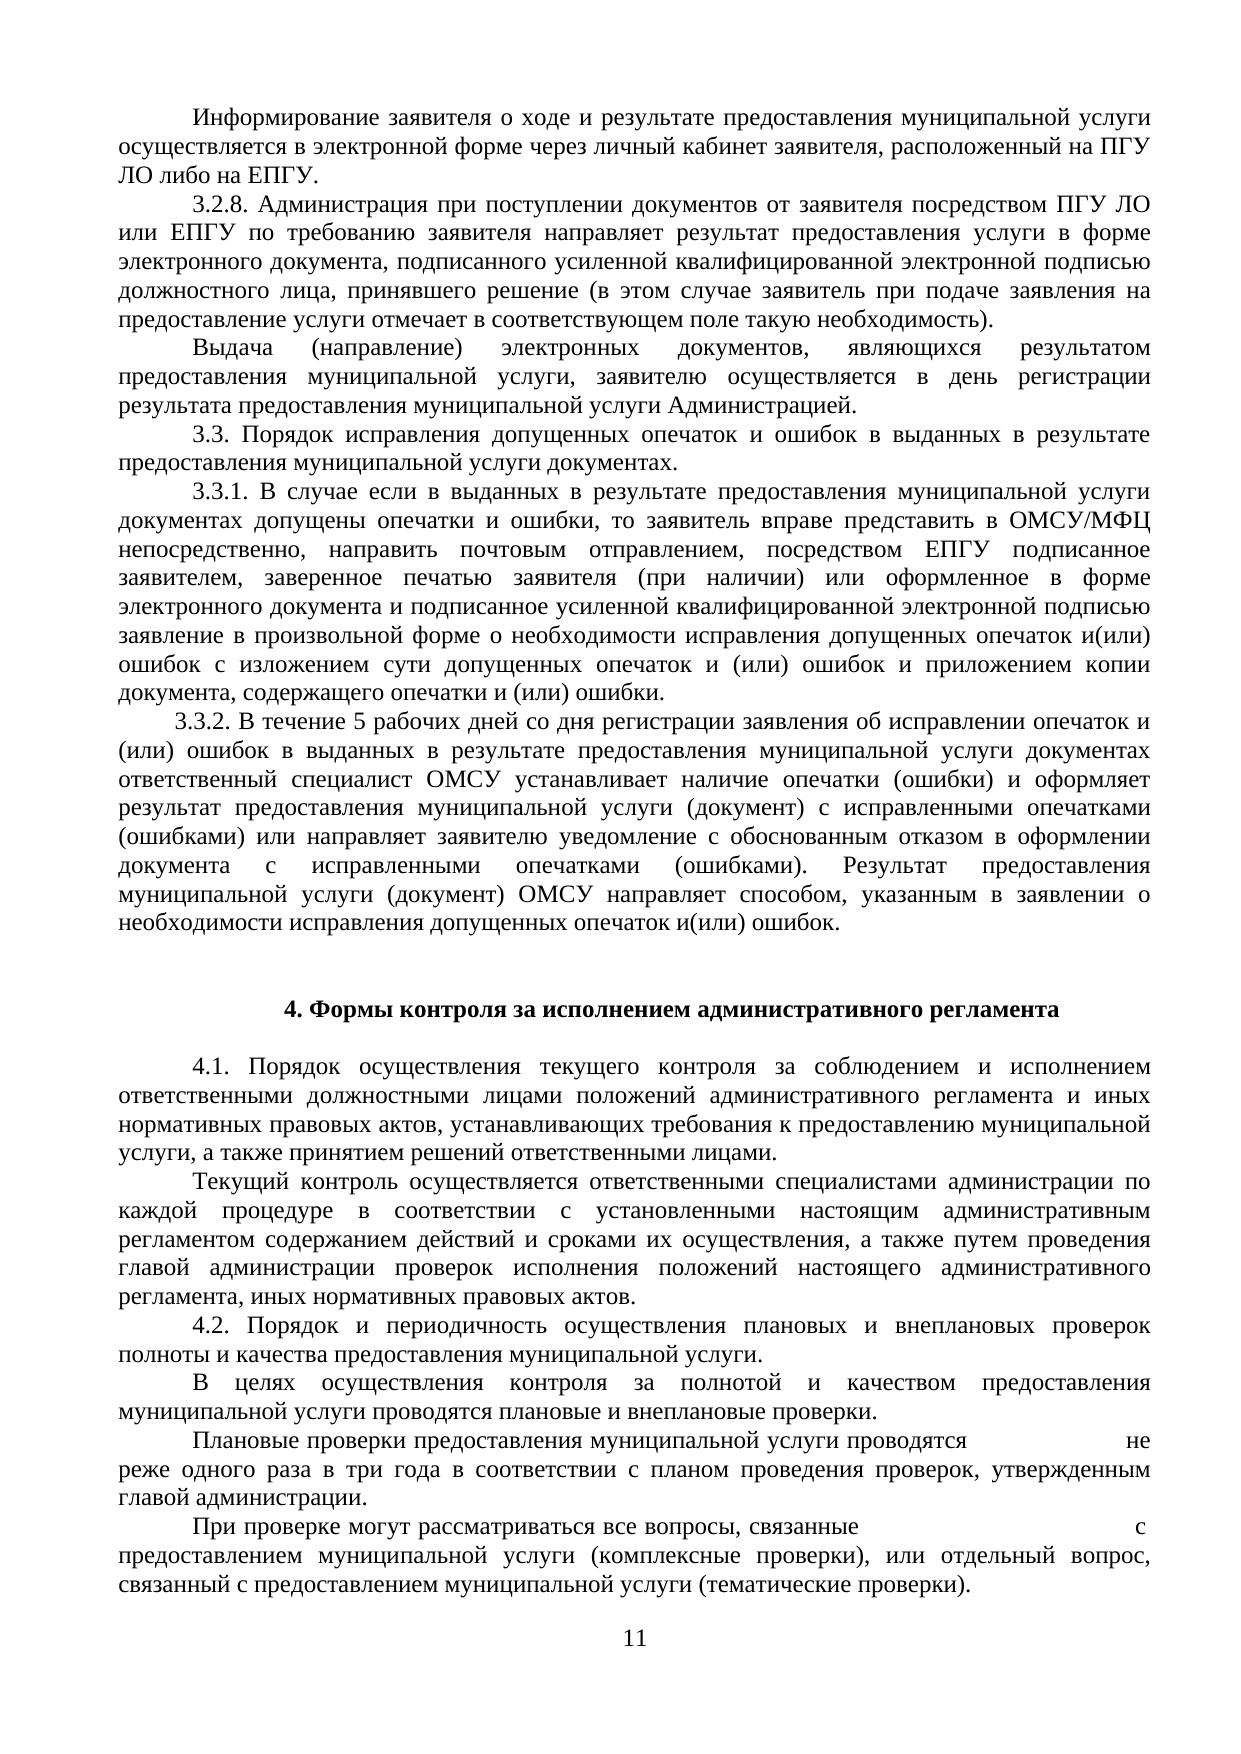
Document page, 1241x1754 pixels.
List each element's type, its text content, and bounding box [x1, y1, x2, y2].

text Выдача (направление) электронных документов, являющихся результатом предоставления муниципальной услуги, заявителю осуществляется в день регистрации результата предоставления муниципальной услуги Администрацией. [118, 332, 1152, 419]
title 4.2. Порядок и периодичность осуществления плановых и внеплановых проверок полноты и качества предоставления муниципальной услуги. [118, 1310, 1152, 1367]
title Плановые проверки предоставления муниципальной услуги проводятся не реже одного раза в три года в соответствии с планом проведения проверок, утвержденным главой администрации. [118, 1425, 1152, 1511]
text 3.3. Порядок исправления допущенных опечаток и ошибок в выданных в результате предоставления муниципальной услуги документах. [118, 419, 1152, 476]
text 3.2.8. Администрация при поступлении документов от заявителя посредством ПГУ ЛО или ЕПГУ по требованию заявителя направляет результат предоставления услуги в форме электронного документа, подписанного усиленной квалифицированной электронной подписью должностного лица, принявшего решение (в этом случае заявитель при подаче заявления на предоставление услуги отмечает в соответствующем поле такую необходимость). [118, 189, 1152, 332]
text Информирование заявителя о ходе и результате предоставления муниципальной услуги осуществляется в электронной форме через личный кабинет заявителя, расположенный на ПГУ ЛО либо на ЕПГУ. [118, 102, 1152, 189]
title 4.1. Порядок осуществления текущего контроля за соблюдением и исполнением ответственными должностными лицами положений административного регламента и иных нормативных правовых актов, устанавливающих требования к предоставлению муниципальной услуги, а также принятием решений ответственными лицами. [118, 1051, 1152, 1166]
title Текущий контроль осуществляется ответственными специалистами администрации по каждой процедуре в соответствии с установленными настоящим административным регламентом содержанием действий и сроками их осуществления, а также путем проведения главой администрации проверок исполнения положений настоящего административного регламента, иных нормативных правовых актов. [118, 1166, 1152, 1310]
text 3.3.2. В течение 5 рабочих дней со дня регистрации заявления об исправлении опечаток и (или) ошибок в выданных в результате предоставления муниципальной услуги документах ответственный специалист ОМСУ устанавливает наличие опечатки (ошибки) и оформляет результат предоставления муниципальной услуги (документ) с исправленными опечатками (ошибками) или направляет заявителю уведомление с обоснованным отказом в оформлении документа с исправленными опечатками (ошибками). Результат предоставления муниципальной услуги (документ) ОМСУ направляет способом, указанным в заявлении о необходимости исправления допущенных опечаток и(или) ошибок. [118, 706, 1152, 936]
title В целях осуществления контроля за полнотой и качеством предоставления муниципальной услуги проводятся плановые и внеплановые проверки. [118, 1367, 1152, 1425]
title При проверке могут рассматриваться все вопросы, связанные с предоставлением муниципальной услуги (комплексные проверки), или отдельный вопрос, связанный с предоставлением муниципальной услуги (тематические проверки). [118, 1511, 1152, 1597]
title 4. Формы контроля за исполнением административного регламента [118, 994, 1152, 1022]
text 3.3.1. В случае если в выданных в результате предоставления муниципальной услуги документах допущены опечатки и ошибки, то заявитель вправе представить в ОМСУ/МФЦ непосредственно, направить почтовым отправлением, посредством ЕПГУ подписанное заявителем, заверенное печатью заявителя (при наличии) или оформленное в форме электронного документа и подписанное усиленной квалифицированной электронной подписью заявление в произвольной форме о необходимости исправления допущенных опечаток и(или) ошибок с изложением сути допущенных опечаток и (или) ошибок и приложением копии документа, содержащего опечатки и (или) ошибки. [118, 476, 1152, 706]
